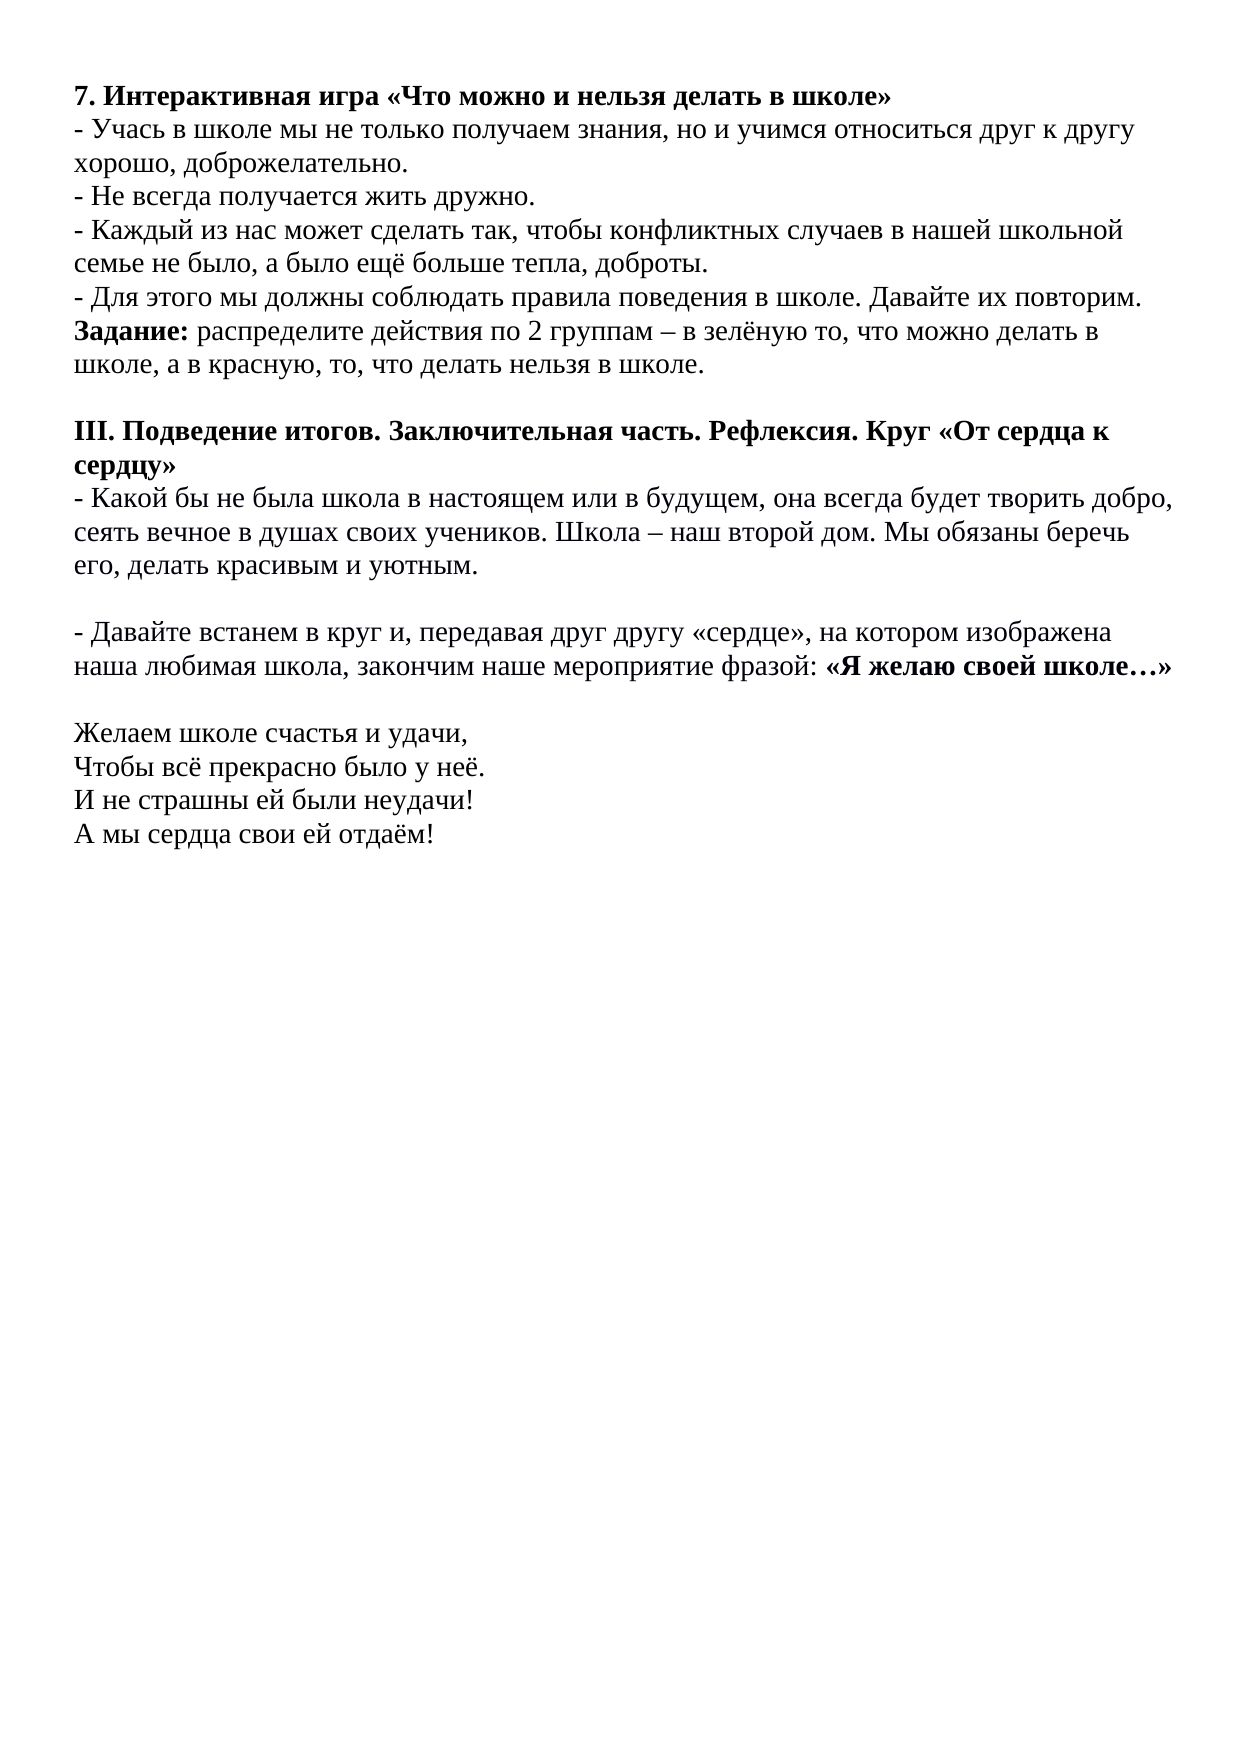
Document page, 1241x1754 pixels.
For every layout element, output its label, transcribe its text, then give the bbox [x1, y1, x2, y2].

text - Давайте встанем в круг и, передавая друг другу «сердце», на котором изображена наша любимая школа, закончим наше мероприятие фразой: «Я желаю своей школе…» [74, 614, 1181, 682]
text - Не всегда получается жить дружно. [74, 178, 1181, 212]
text Задание: распределите действия по 2 группам – в зелёную то, что можно делать в школе, а в красную, то, что делать нельзя в школе. [74, 313, 1181, 380]
text - Для этого мы должны соблюдать правила поведения в школе. Давайте их повторим. [74, 279, 1181, 313]
text Желаем школе счастья и удачи, Чтобы всё прекрасно было у неё. И не страшны ей были неудачи! А мы сердца свои ей отдаём! [74, 715, 1181, 849]
text - Учась в школе мы не только получаем знания, но и учимся относиться друг к другу хорошо, доброжелательно. [74, 111, 1181, 178]
text - Каждый из нас может сделать так, чтобы конфликтных случаев в нашей школьной семье не было, а было ещё больше тепла, доброты. [74, 212, 1181, 279]
text 7. Интерактивная игра «Что можно и нельзя делать в школе» [74, 78, 1181, 111]
text - Какой бы не была школа в настоящем или в будущем, она всегда будет творить добро, сеять вечное в душах своих учеников. Школа – наш второй дом. Мы обязаны беречь его, делать красивым и уютным. [74, 480, 1181, 581]
text III. Подведение итогов. Заключительная часть. Рефлексия. Круг «От сердца к сердцу» [74, 413, 1181, 480]
